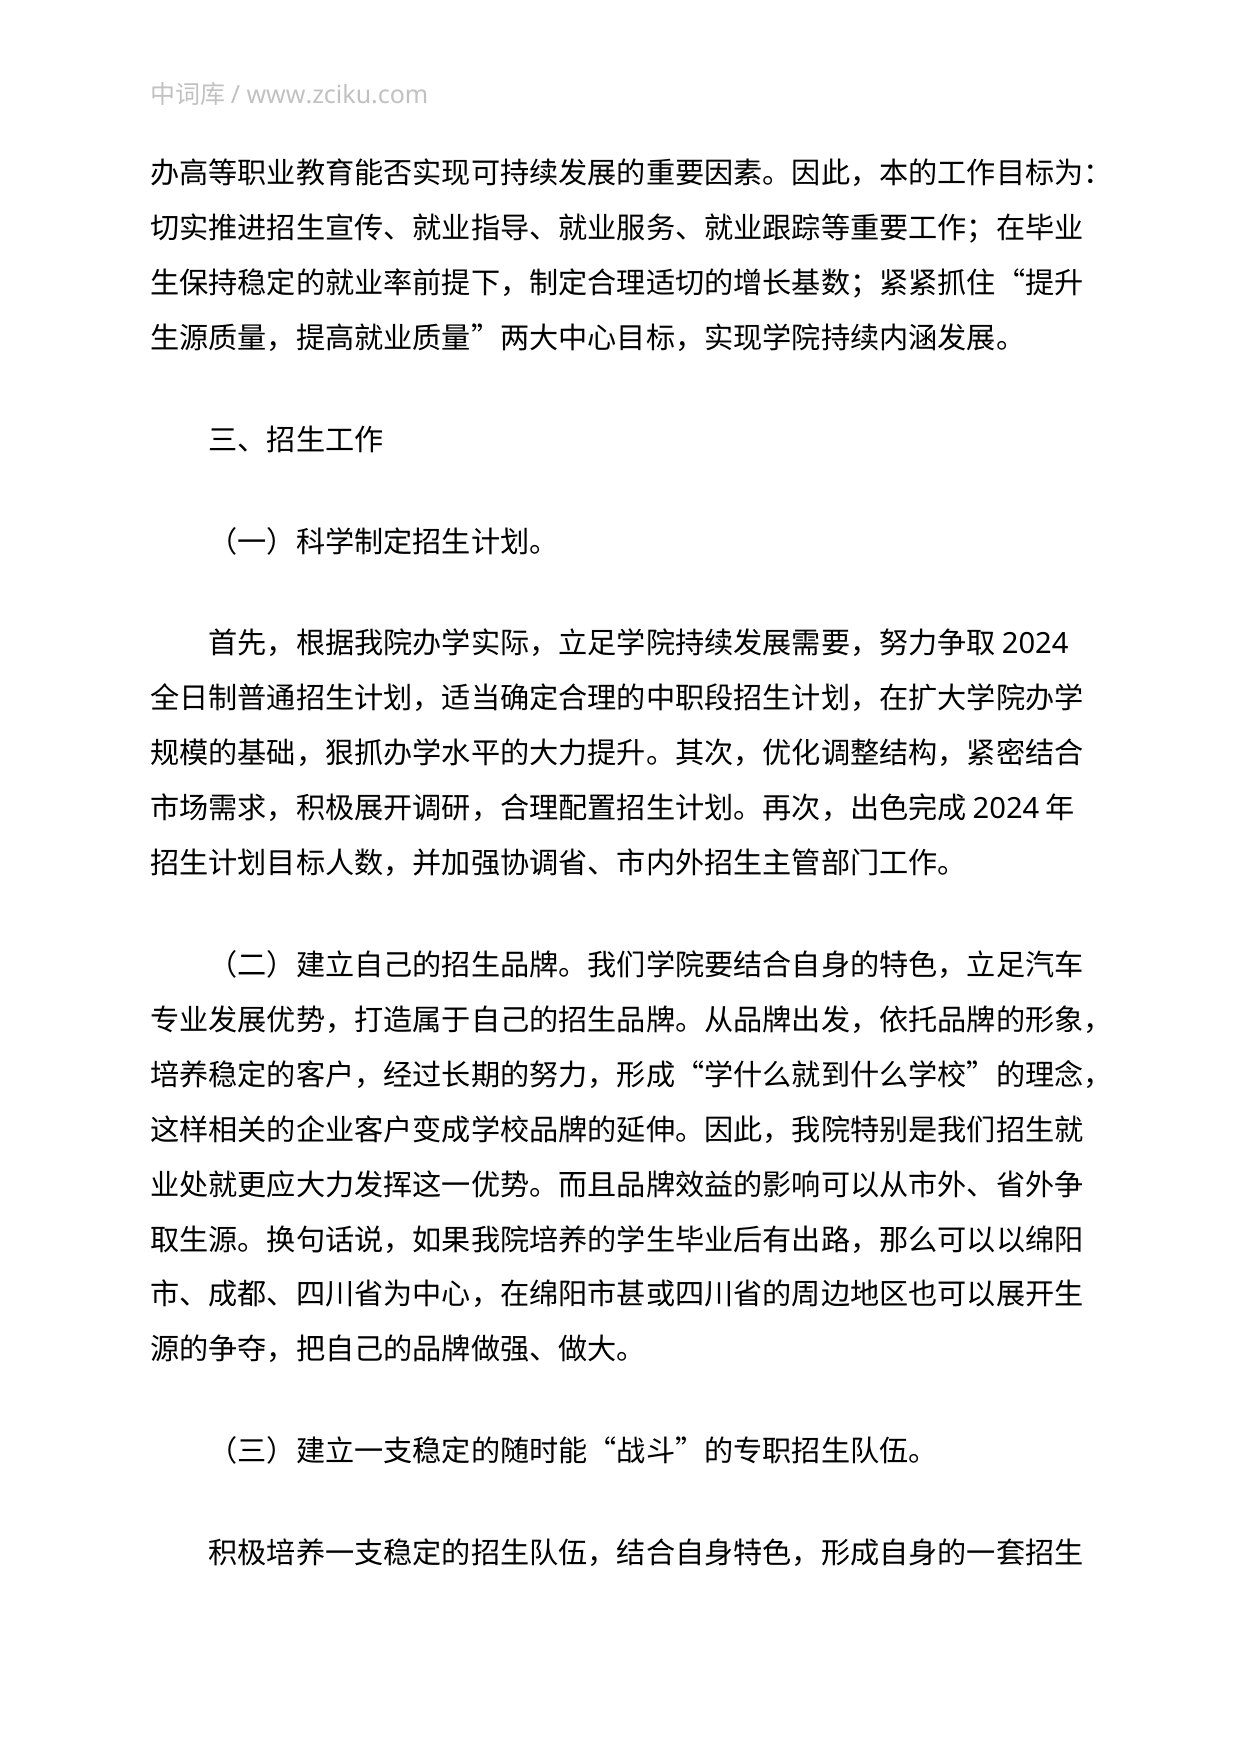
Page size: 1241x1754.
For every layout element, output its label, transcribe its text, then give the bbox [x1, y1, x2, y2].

text （三）建立一支稳定的随时能“战斗”的专职招生队伍。 [150, 1428, 1090, 1470]
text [150, 150, 1090, 357]
text （一）科学制定招生计划。 [150, 518, 1090, 561]
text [150, 1529, 1090, 1572]
text 首先，根据我院办学实际，立足学院持续发展需要，努力争取2024全日制普通招生计划，适当确定合理的中职段招生计划，在扩大学院办学规模的基础，狠抓办学水平的大力提升。其次，优化调整结构，紧密结合市场需求，积极展开调研，合理配置招生计划。再次，出色完成2024年招生计划目标人数，并加强协调省、市内外招生主管部门工作。 [150, 620, 1090, 882]
text 三、招生工作 [150, 416, 1090, 459]
text （二）建立自己的招生品牌。我们学院要结合自身的特色，立足汽车专业发展优势，打造属于自己的招生品牌。从品牌出发，依托品牌的形象，培养稳定的客户，经过长期的努力，形成“学什么就到什么学校”的理念，这样相关的企业客户变成学校品牌的延伸。因此，我院特别是我们招生就业处就更应大力发挥这一优势。而且品牌效益的影响可以从市外、省外争取生源。换句话说，如果我院培养的学生毕业后有出路，那么可以以绵阳市、成都、四川省为中心，在绵阳市甚或四川省的周边地区也可以展开生源的争夺，把自己的品牌做强、做大。 [150, 942, 1090, 1368]
